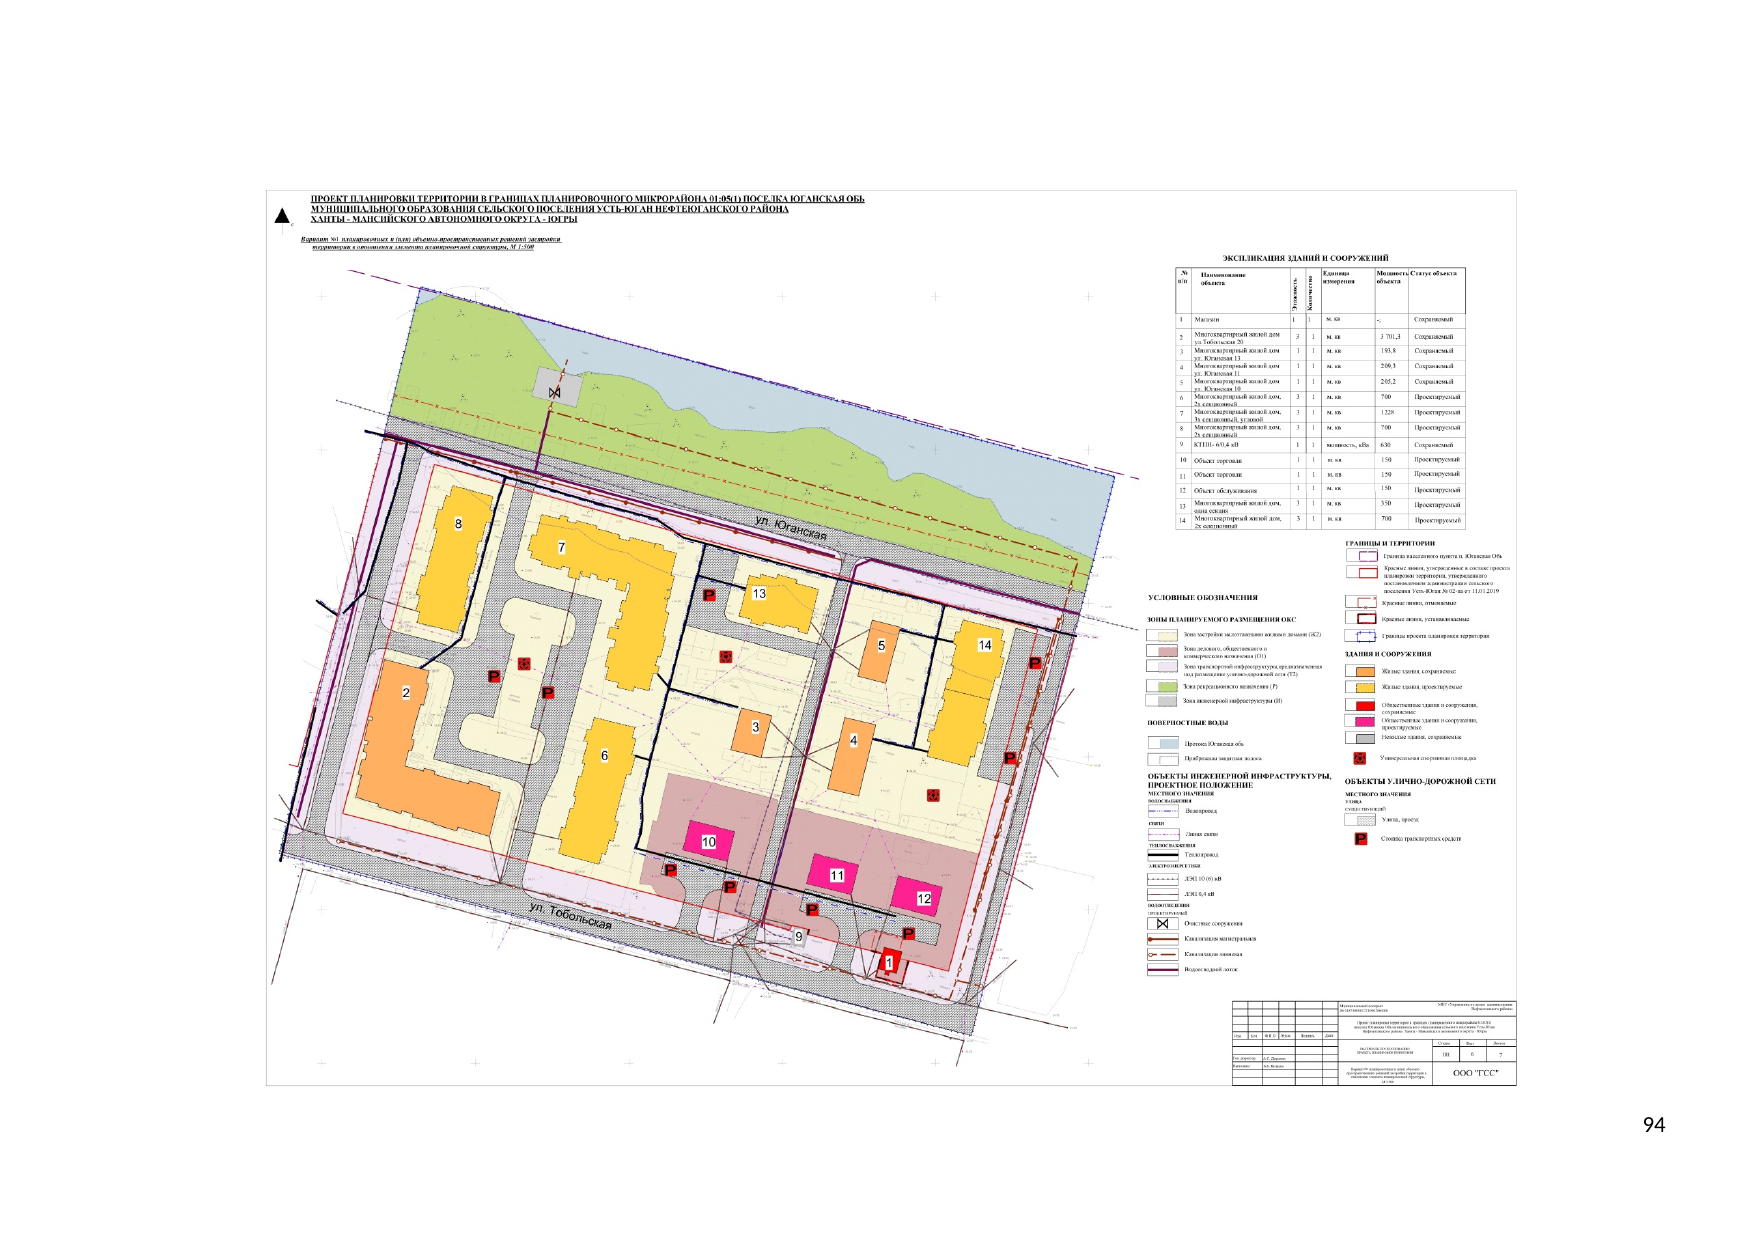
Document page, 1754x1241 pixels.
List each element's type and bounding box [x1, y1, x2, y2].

picture [235, 182, 1525, 1093]
